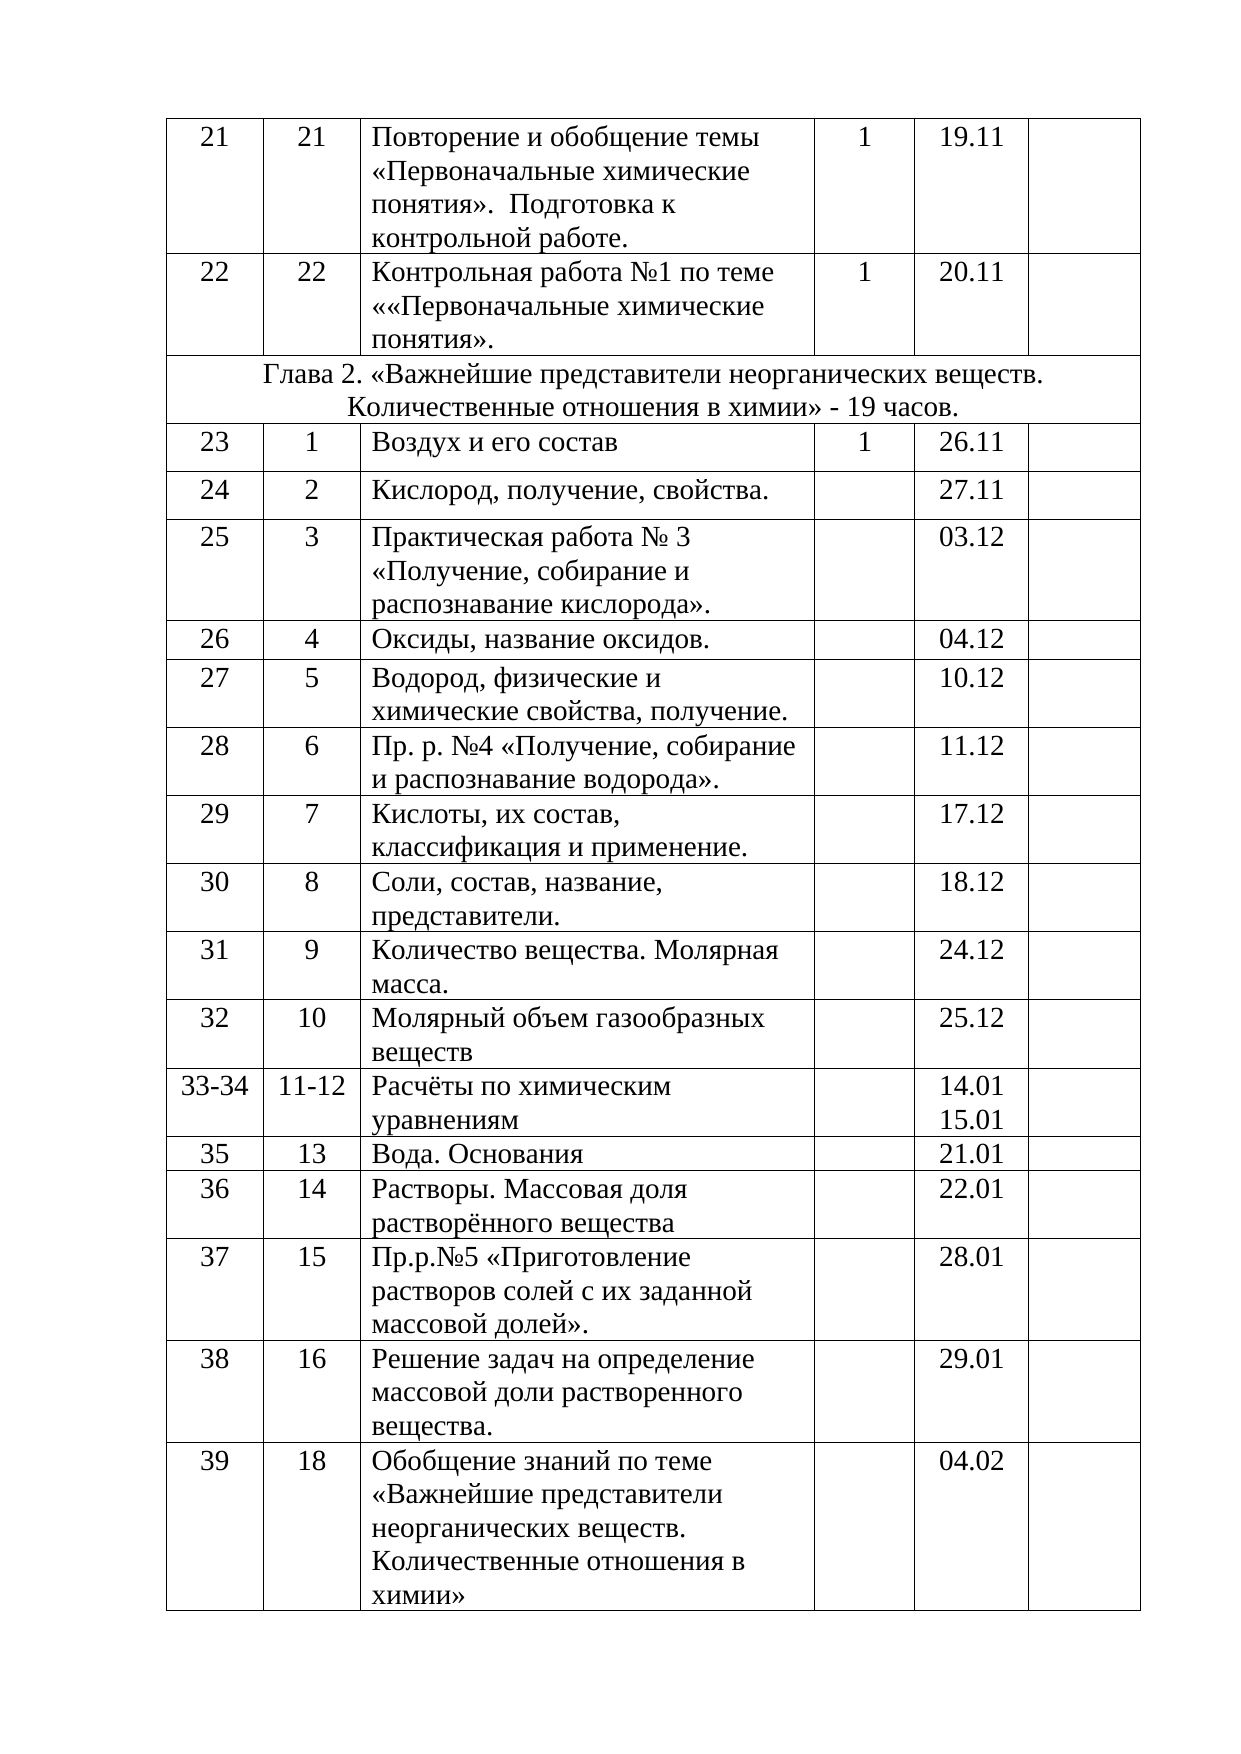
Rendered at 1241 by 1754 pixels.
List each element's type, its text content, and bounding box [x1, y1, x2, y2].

table_cell 3 [264, 520, 360, 620]
table_cell 21 [264, 119, 360, 253]
table_cell [1029, 1171, 1140, 1238]
table_cell 4 [264, 621, 360, 659]
table_cell [1029, 254, 1140, 355]
table_cell 6 [264, 728, 360, 795]
table_cell 03.12 [915, 520, 1028, 620]
table_cell 15 [264, 1239, 360, 1340]
table_cell 1 [264, 424, 360, 471]
table_cell 14.01 15.01 [915, 1069, 1028, 1136]
table_cell 26.11 [915, 424, 1028, 471]
table_cell Вода. Основания [361, 1137, 814, 1170]
table_cell Воздух и его состав [361, 424, 814, 471]
table_cell 36 [167, 1171, 263, 1238]
table_cell 2 [264, 472, 360, 518]
table_cell 39 [167, 1443, 263, 1610]
table_cell 21 [167, 119, 263, 253]
table_cell 22 [167, 254, 263, 355]
table_cell 11-12 [264, 1069, 360, 1136]
table_cell [815, 1341, 914, 1442]
table_cell 28 [167, 728, 263, 795]
table_cell [1029, 424, 1140, 471]
table_cell [1029, 932, 1140, 999]
table_cell Глава 2. «Важнейшие представители неорганических веществ. Количественные отношения в химии» - 19 часов. [167, 356, 1140, 423]
table_cell [1029, 472, 1140, 518]
table_cell 35 [167, 1137, 263, 1170]
table_cell Повторение и обобщение темы «Первоначальные химические понятия». Подготовка к контрольной работе. [361, 119, 814, 253]
table_cell [1029, 660, 1140, 727]
table_cell Практическая работа № 3 «Получение, собирание и распознавание кислорода». [361, 520, 814, 620]
table_cell 13 [264, 1137, 360, 1170]
table_cell 32 [167, 1000, 263, 1067]
table_cell 31 [167, 932, 263, 999]
table_cell 04.12 [915, 621, 1028, 659]
table_cell 18 [264, 1443, 360, 1610]
table_cell 5 [264, 660, 360, 727]
table_cell 21.01 [915, 1137, 1028, 1170]
table_cell [1029, 1341, 1140, 1442]
table_cell [1029, 728, 1140, 795]
table_cell [815, 1000, 914, 1067]
table_cell 29 [167, 796, 263, 863]
table_cell 19.11 [915, 119, 1028, 253]
table_cell [815, 932, 914, 999]
table_cell [1029, 1069, 1140, 1136]
table_cell 24 [167, 472, 263, 518]
table_cell [815, 1171, 914, 1238]
table_cell Обобщение знаний по теме «Важнейшие представители неорганических веществ. Количественные отношения в химии» [361, 1443, 814, 1610]
table_cell 10.12 [915, 660, 1028, 727]
table_cell 30 [167, 864, 263, 931]
table_cell Растворы. Массовая доля растворённого вещества [361, 1171, 814, 1238]
table_cell 28.01 [915, 1239, 1028, 1340]
table_cell 20.11 [915, 254, 1028, 355]
table_cell Решение задач на определение массовой доли растворенного вещества. [361, 1341, 814, 1442]
table_cell [1029, 1443, 1140, 1610]
table_cell 25 [167, 520, 263, 620]
table_cell [815, 1069, 914, 1136]
table_cell Кислоты, их состав, классификация и применение. [361, 796, 814, 863]
table_cell [815, 796, 914, 863]
table_cell 11.12 [915, 728, 1028, 795]
table_cell 27 [167, 660, 263, 727]
table_cell [815, 1443, 914, 1610]
table_cell Соли, состав, название, представители. [361, 864, 814, 931]
table_cell 33-34 [167, 1069, 263, 1136]
table_cell 7 [264, 796, 360, 863]
table_cell Молярный объем газообразных веществ [361, 1000, 814, 1067]
table_cell [1029, 1000, 1140, 1067]
table_cell Пр.р.№5 «Приготовление растворов солей с их заданной массовой долей». [361, 1239, 814, 1340]
table_cell [815, 864, 914, 931]
table_cell [1029, 621, 1140, 659]
table_cell 1 [815, 424, 914, 471]
table_cell 8 [264, 864, 360, 931]
table_cell 10 [264, 1000, 360, 1067]
table_cell 38 [167, 1341, 263, 1442]
table_cell [815, 728, 914, 795]
table_cell 17.12 [915, 796, 1028, 863]
table_cell Количество вещества. Молярная масса. [361, 932, 814, 999]
table_cell [815, 621, 914, 659]
table_cell [815, 1239, 914, 1340]
table_cell 25.12 [915, 1000, 1028, 1067]
table_cell [815, 1137, 914, 1170]
table_cell [815, 520, 914, 620]
table_cell [1029, 119, 1140, 253]
table_cell [1029, 1239, 1140, 1340]
table_cell 16 [264, 1341, 360, 1442]
table_cell Водород, физические и химические свойства, получение. [361, 660, 814, 727]
table_cell 26 [167, 621, 263, 659]
table_cell Расчёты по химическим уравнениям [361, 1069, 814, 1136]
table_cell 14 [264, 1171, 360, 1238]
table_cell [1029, 796, 1140, 863]
table_cell Пр. р. №4 «Получение, собирание и распознавание водорода». [361, 728, 814, 795]
table_cell 29.01 [915, 1341, 1028, 1442]
table_cell 1 [815, 254, 914, 355]
table_cell [815, 472, 914, 518]
table_cell [815, 660, 914, 727]
table_cell 22 [264, 254, 360, 355]
table_cell [1029, 520, 1140, 620]
table_cell 37 [167, 1239, 263, 1340]
table_cell 9 [264, 932, 360, 999]
table_cell 22.01 [915, 1171, 1028, 1238]
table_cell [1029, 864, 1140, 931]
table_cell 04.02 [915, 1443, 1028, 1610]
table_cell 23 [167, 424, 263, 471]
table_cell Кислород, получение, свойства. [361, 472, 814, 518]
table_cell 24.12 [915, 932, 1028, 999]
table_cell Оксиды, название оксидов. [361, 621, 814, 659]
table_cell 27.11 [915, 472, 1028, 518]
table_cell 1 [815, 119, 914, 253]
table_cell [1029, 1137, 1140, 1170]
table_cell Контрольная работа №1 по теме ««Первоначальные химические понятия». [361, 254, 814, 355]
table_cell 18.12 [915, 864, 1028, 931]
